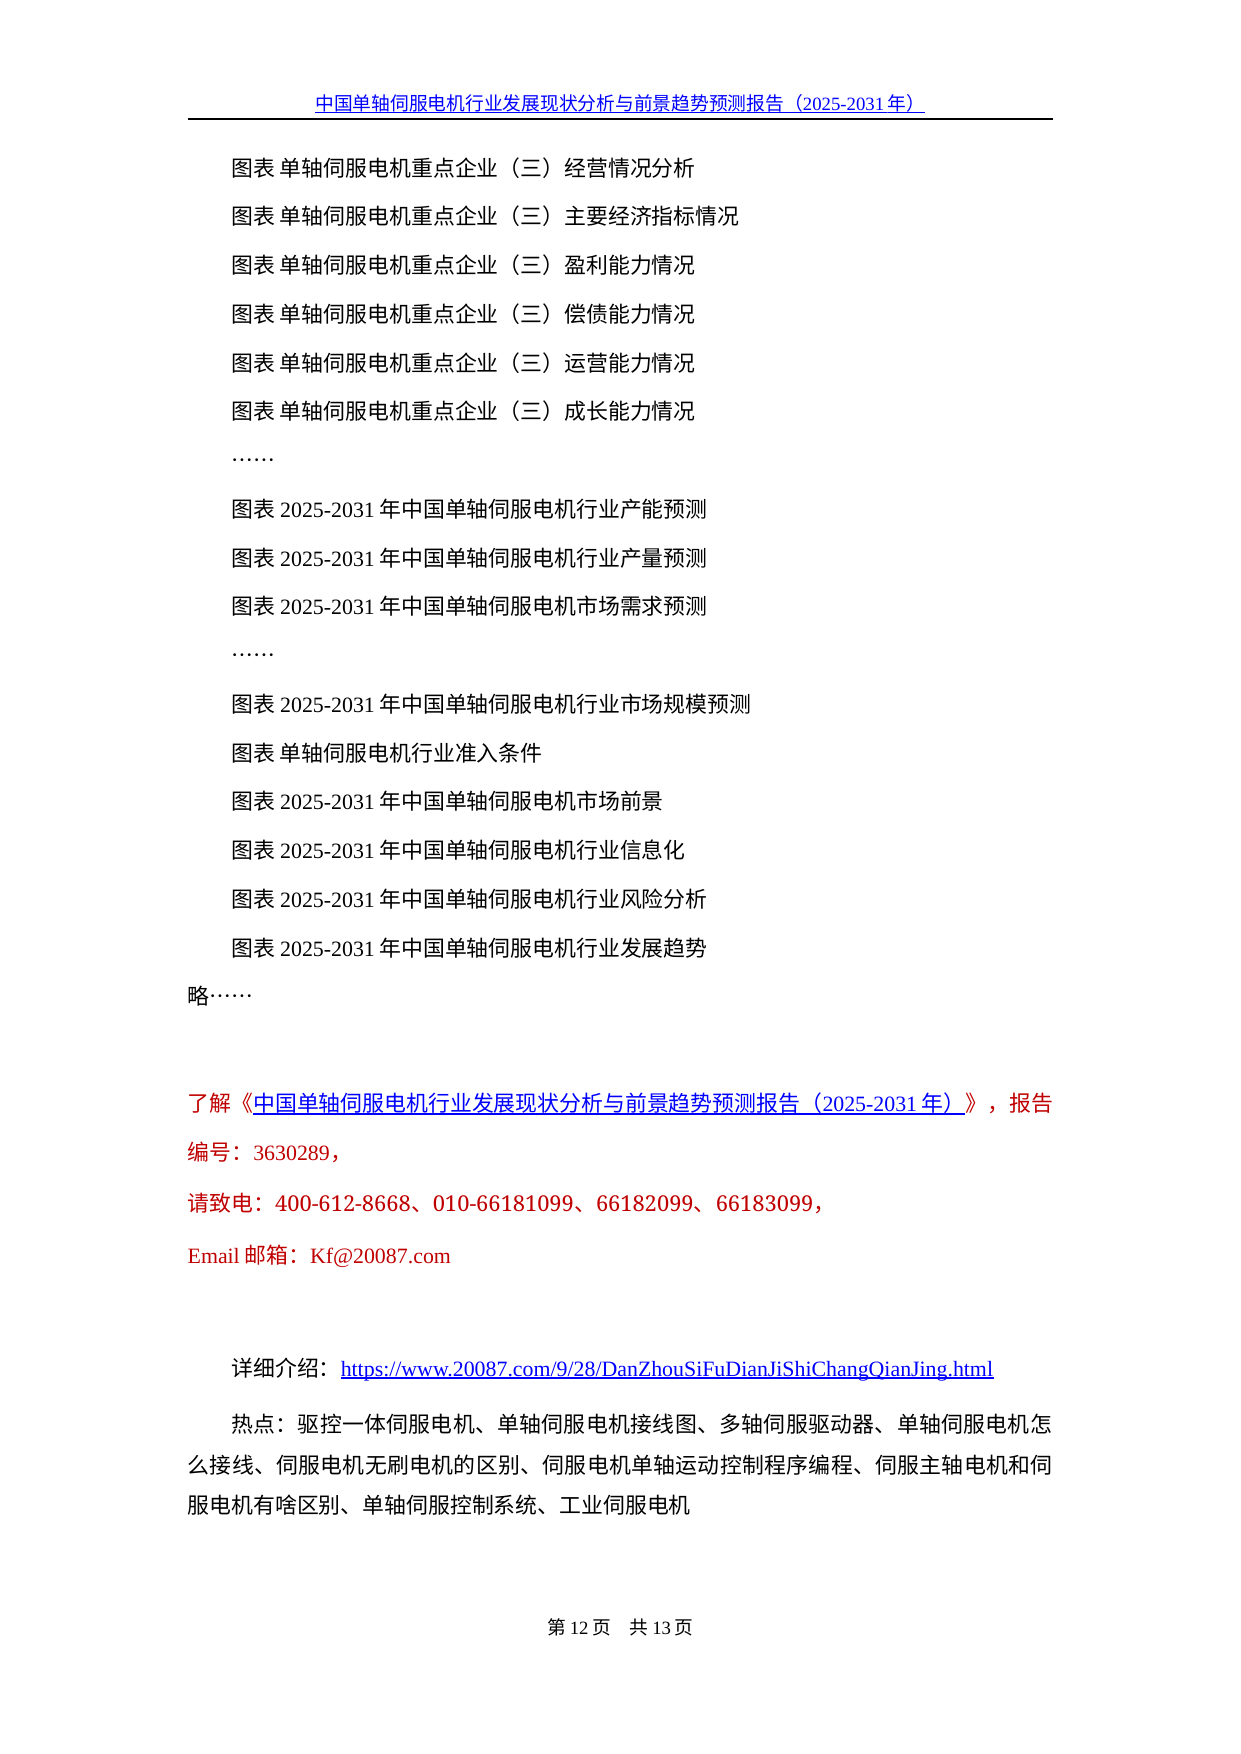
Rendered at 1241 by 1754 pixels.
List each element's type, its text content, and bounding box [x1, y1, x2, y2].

text 请致电：400-612-8668、010-66181099、66182099、66183099， [187, 1186, 1053, 1218]
text 热点：驱控一体伺服电机、单轴伺服电机接线图、多轴伺服驱动器、单轴伺服电机怎么接线、伺服电机无刷电机的区别、伺服电机单轴运动控制程序编程、伺服主轴电机和伺服电机有啥区别、单轴伺服控制系统、工业伺服电机 [187, 1407, 1053, 1521]
text Email邮箱：Kf@20087.com [187, 1237, 1053, 1270]
text 详细介绍：https://www.20087.com/9/28/DanZhouSiFuDianJiShiChangQianJing.html [187, 1350, 1053, 1383]
text 了解《中国单轴伺服电机行业发展现状分析与前景趋势预测报告（2025-2031年）》，报告编号：3630289， [187, 1085, 1053, 1167]
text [187, 150, 1053, 1011]
